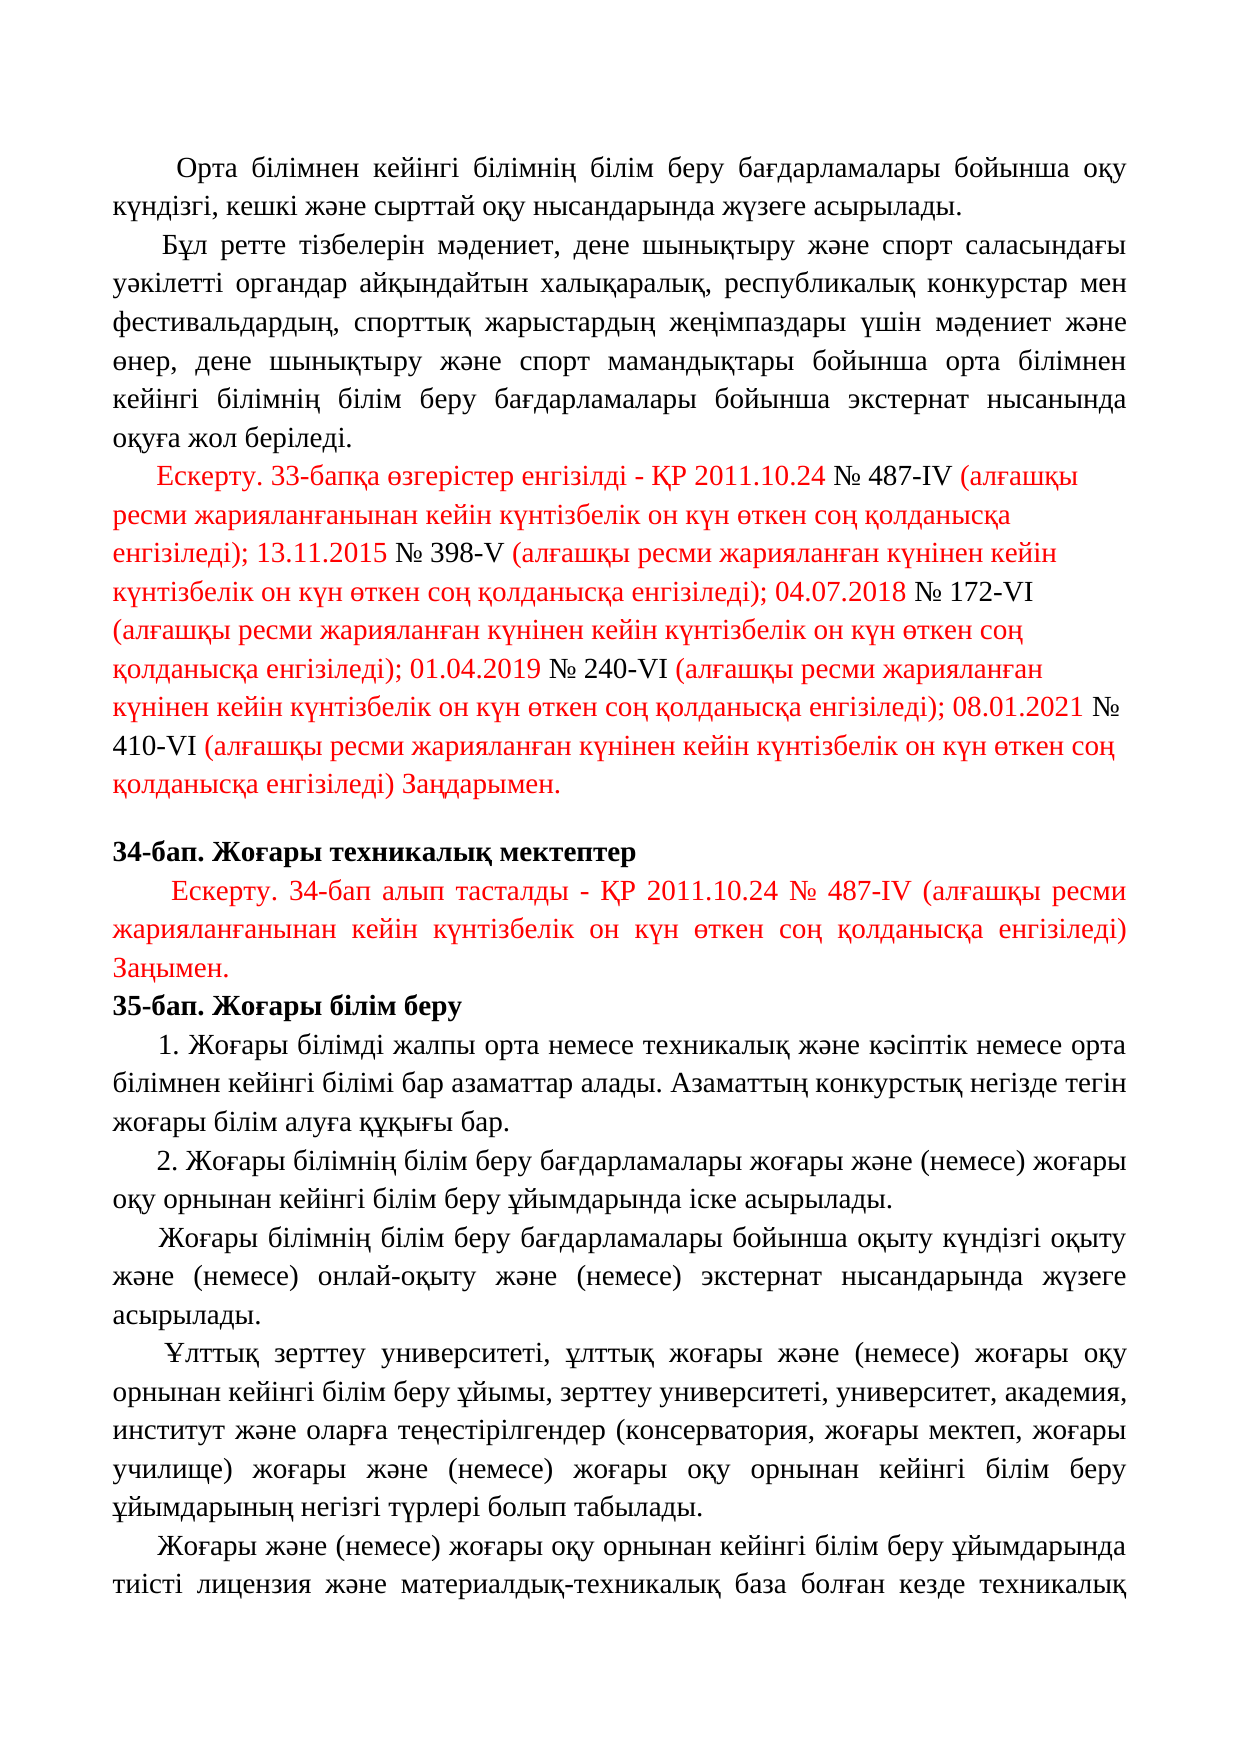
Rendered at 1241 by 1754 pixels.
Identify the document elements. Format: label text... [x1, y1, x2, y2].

text Бұл ретте тізбелерін мәдениет, дене шынықтыру және спорт саласындағы уәкілетті органдар айқындайтын халықаралық, республикалық конкурстар мен фестивальдардың, спорттық жарыстардың жеңімпаздары үшін мәдениет және өнер, дене шынықтыру және спорт мамандықтары бойынша орта білімнен кейінгі білімнің білім беру бағдарламалары бойынша экстернат нысанында оқуға жол беріледі. [112, 227, 1128, 453]
text 1. Жоғары білімді жалпы орта немесе техникалық және кәсіптік немесе орта білімнен кейінгі білімі бар азаматтар алады. Азаматтың конкурстық негізде тегін жоғары білім алуға құқығы бар. [112, 1027, 1128, 1138]
text 2. Жоғары білімнің білім беру бағдарламалары жоғары және (немесе) жоғары оқу орнынан кейінгі білім беру ұйымдарында iске асырылады. [112, 1143, 1128, 1215]
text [112, 1528, 1128, 1600]
text 34-бап. Жоғары техникалық мектептер [112, 834, 1128, 868]
text Орта білімнен кейінгі білімнің білім беру бағдарламалары бойынша оқу күндізгі, кешкі және сырттай оқу нысандарында жүзеге асырылады. [112, 150, 1128, 222]
text Жоғары білімнің білім беру бағдарламалары бойынша оқыту күндізгі оқыту және (немесе) онлай-оқыту және (немесе) экстернат нысандарында жүзеге асырылады. [112, 1220, 1128, 1330]
text Ұлттық зерттеу университеті, ұлттық жоғары және (немесе) жоғары оқу орнынан кейінгі білім беру ұйымы, зерттеу университеті, университет, академия, институт және оларға теңестiрiлгендер (консерватория, жоғары мектеп, жоғары училище) жоғары және (немесе) жоғары оқу орнынан кейінгі білім беру ұйымдарының негiзгi түрлерi болып табылады. [112, 1335, 1128, 1523]
text 35-бап. Жоғары білім беру [112, 988, 1128, 1022]
text Ескерту. 34-бап алып тасталды - ҚР 2011.10.24 № 487-ІV (алғашқы ресми жарияланғанынан кейін күнтiзбелiк он күн өткен соң қолданысқа енгiзiледi) Заңымен. [112, 873, 1128, 983]
text Ескерту. 33-бапқа өзгерістер енгізілді - ҚР 2011.10.24 № 487-ІV (алғашқы ресми жарияланғанынан кейін күнтiзбелiк он күн өткен соң қолданысқа енгiзiледi); 13.11.2015 № 398-V (алғашқы ресми жарияланған күнінен кейін күнтізбелік он күн өткен соң қолданысқа енгізіледі); 04.07.2018 № 172-VІ (алғашқы ресми жарияланған күнінен кейін күнтiзбелiк он күн өткен соң қолданысқа енгiзiледi); 01.04.2019 № 240-VI (алғашқы ресми жарияланған күнінен кейін күнтізбелік он күн өткен соң қолданысқа енгізіледі); 08.01.2021 № 410-VI (алғашқы ресми жарияланған күнінен кейін күнтізбелік он күн өткен соң қолданысқа енгізіледі) Заңдарымен. [112, 458, 1128, 830]
